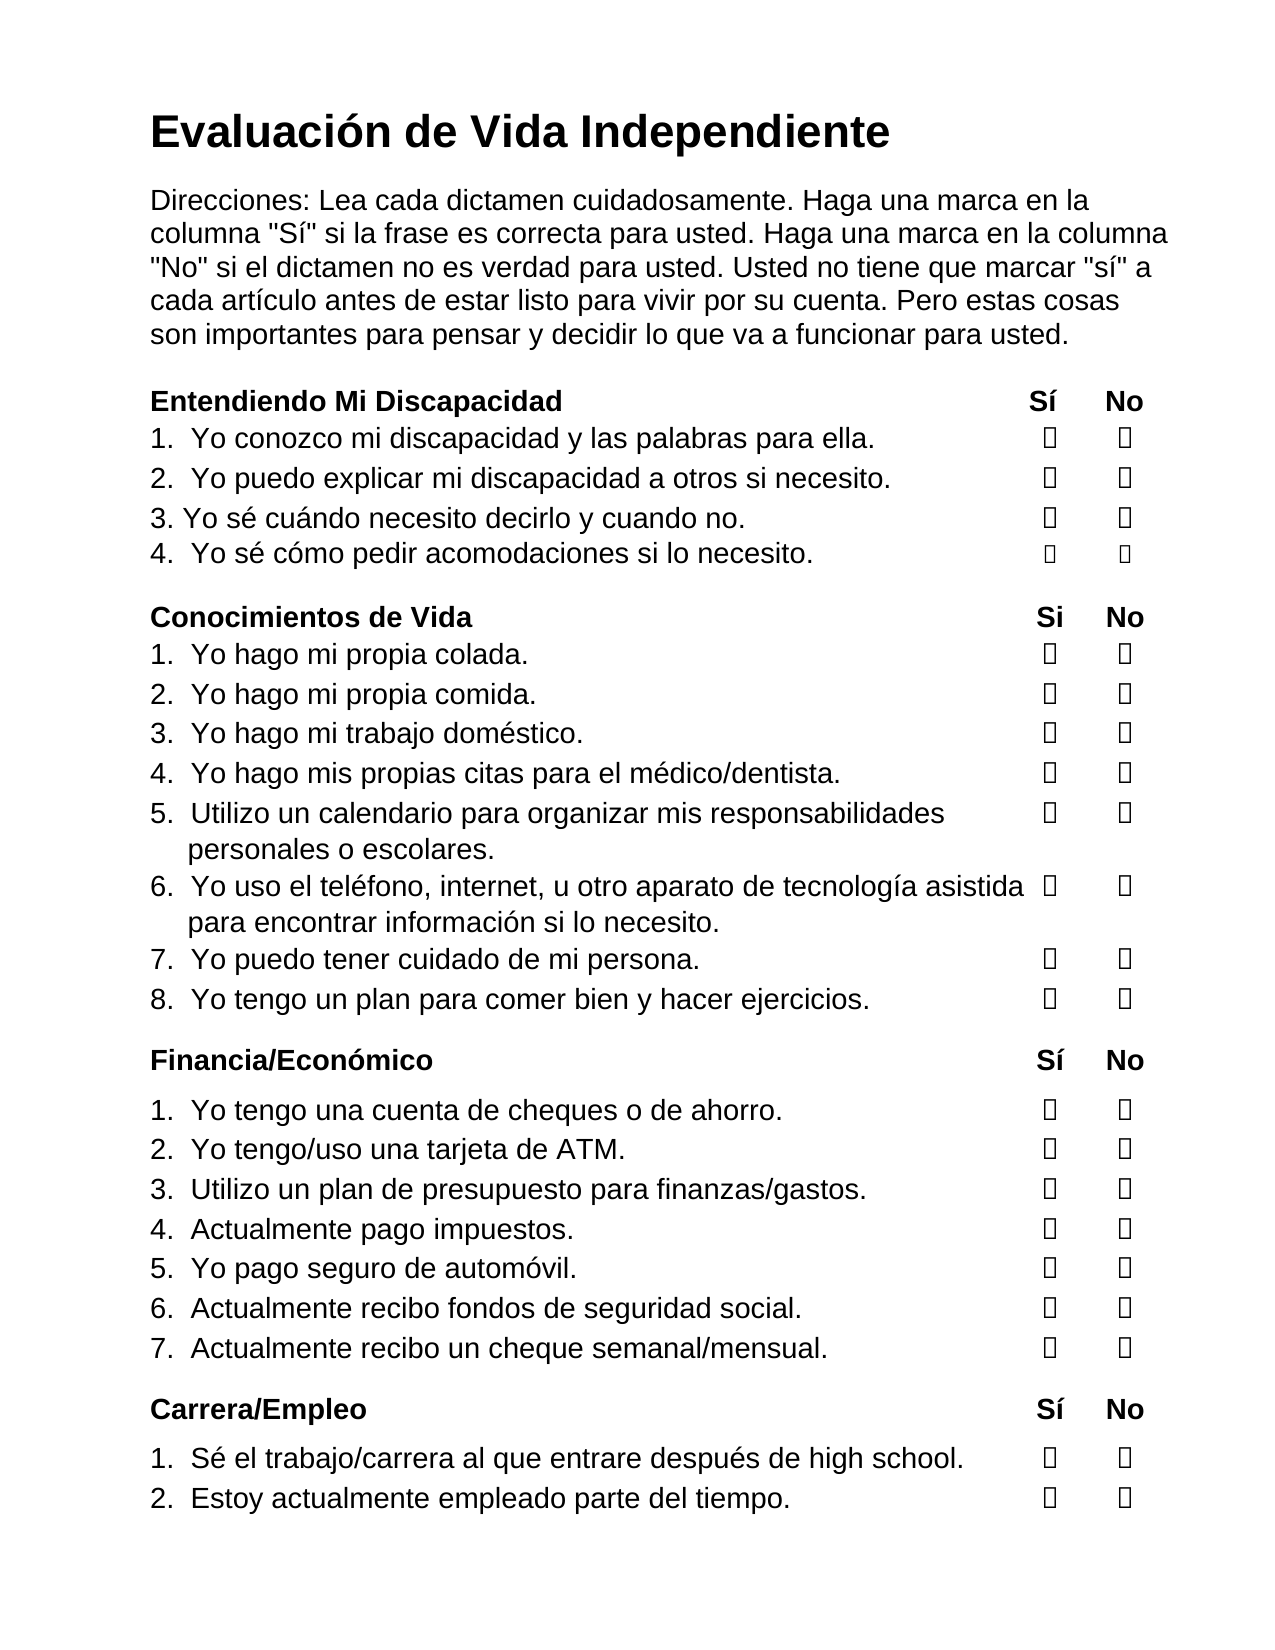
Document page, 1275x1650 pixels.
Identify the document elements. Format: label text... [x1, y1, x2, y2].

text 6. Yo uso el teléfono, internet, u otro aparato de tecnología asistida   para encontrar información si lo necesito. [150, 865, 1207, 938]
text 3. Yo hago mi trabajo doméstico.   [150, 713, 1207, 752]
text 4. Actualmente pago impuestos.   [150, 1208, 1207, 1248]
text 7. Actualmente recibo un cheque semanal/mensual.   [150, 1327, 1207, 1367]
text Conocimientos de Vida Si No [150, 600, 1207, 633]
text 1. Sé el trabajo/carrera al que entrare después de high school.   [150, 1438, 1207, 1477]
text 3. Utilizo un plan de presupuesto para finanzas/gastos.   [150, 1168, 1207, 1208]
text 2. Estoy actualmente empleado parte del tiempo.   [150, 1477, 1207, 1517]
text Direcciones: Lea cada dictamen cuidadosamente. Haga una marca en la columna "Sí" si la frase es correcta para usted. Haga una marca en la columna "No" si el dictamen no es verdad para usted. Usted no tiene que marcar "sí" a cada artículo antes de estar listo para vivir por su cuenta. Pero estas cosas son importantes para pensar y decidir lo que va a funcionar para usted. [150, 183, 1170, 350]
text 5. Utilizo un calendario para organizar mis responsabilidades   personales o escolares. [150, 792, 1207, 865]
text 7. Yo puedo tener cuidado de mi persona.   [150, 938, 1207, 978]
text 4. Yo hago mis propias citas para el médico/dentista.   [150, 752, 1207, 792]
text Financia/Económico Sí No [150, 1043, 1207, 1076]
text 2. Yo puedo explicar mi discapacidad a otros si necesito.   [150, 457, 1207, 497]
text 3. Yo sé cuándo necesito decirlo y cuando no.   [150, 497, 1207, 537]
text 1. Yo hago mi propia colada.   [150, 633, 1207, 673]
text Evaluación de Vida Independiente [150, 105, 1170, 158]
text 6. Actualmente recibo fondos de seguridad social.   [150, 1287, 1207, 1327]
text Carrera/Empleo Sí No [150, 1392, 1207, 1425]
text 5. Yo pago seguro de automóvil.   [150, 1248, 1207, 1287]
text 1. Yo conozco mi discapacidad y las palabras para ella.   [150, 417, 1207, 457]
text 4. Yo sé cómo pedir acomodaciones si lo necesito.   [150, 537, 1207, 571]
text 2. Yo tengo/uso una tarjeta de ATM.   [150, 1128, 1207, 1168]
text 8. Yo tengo un plan para comer bien y hacer ejercicios.   [150, 978, 1207, 1018]
text 2. Yo hago mi propia comida.   [150, 673, 1207, 713]
text 1. Yo tengo una cuenta de cheques o de ahorro.   [150, 1089, 1207, 1128]
text Entendiendo Mi Discapacidad Sí No [150, 384, 1170, 417]
